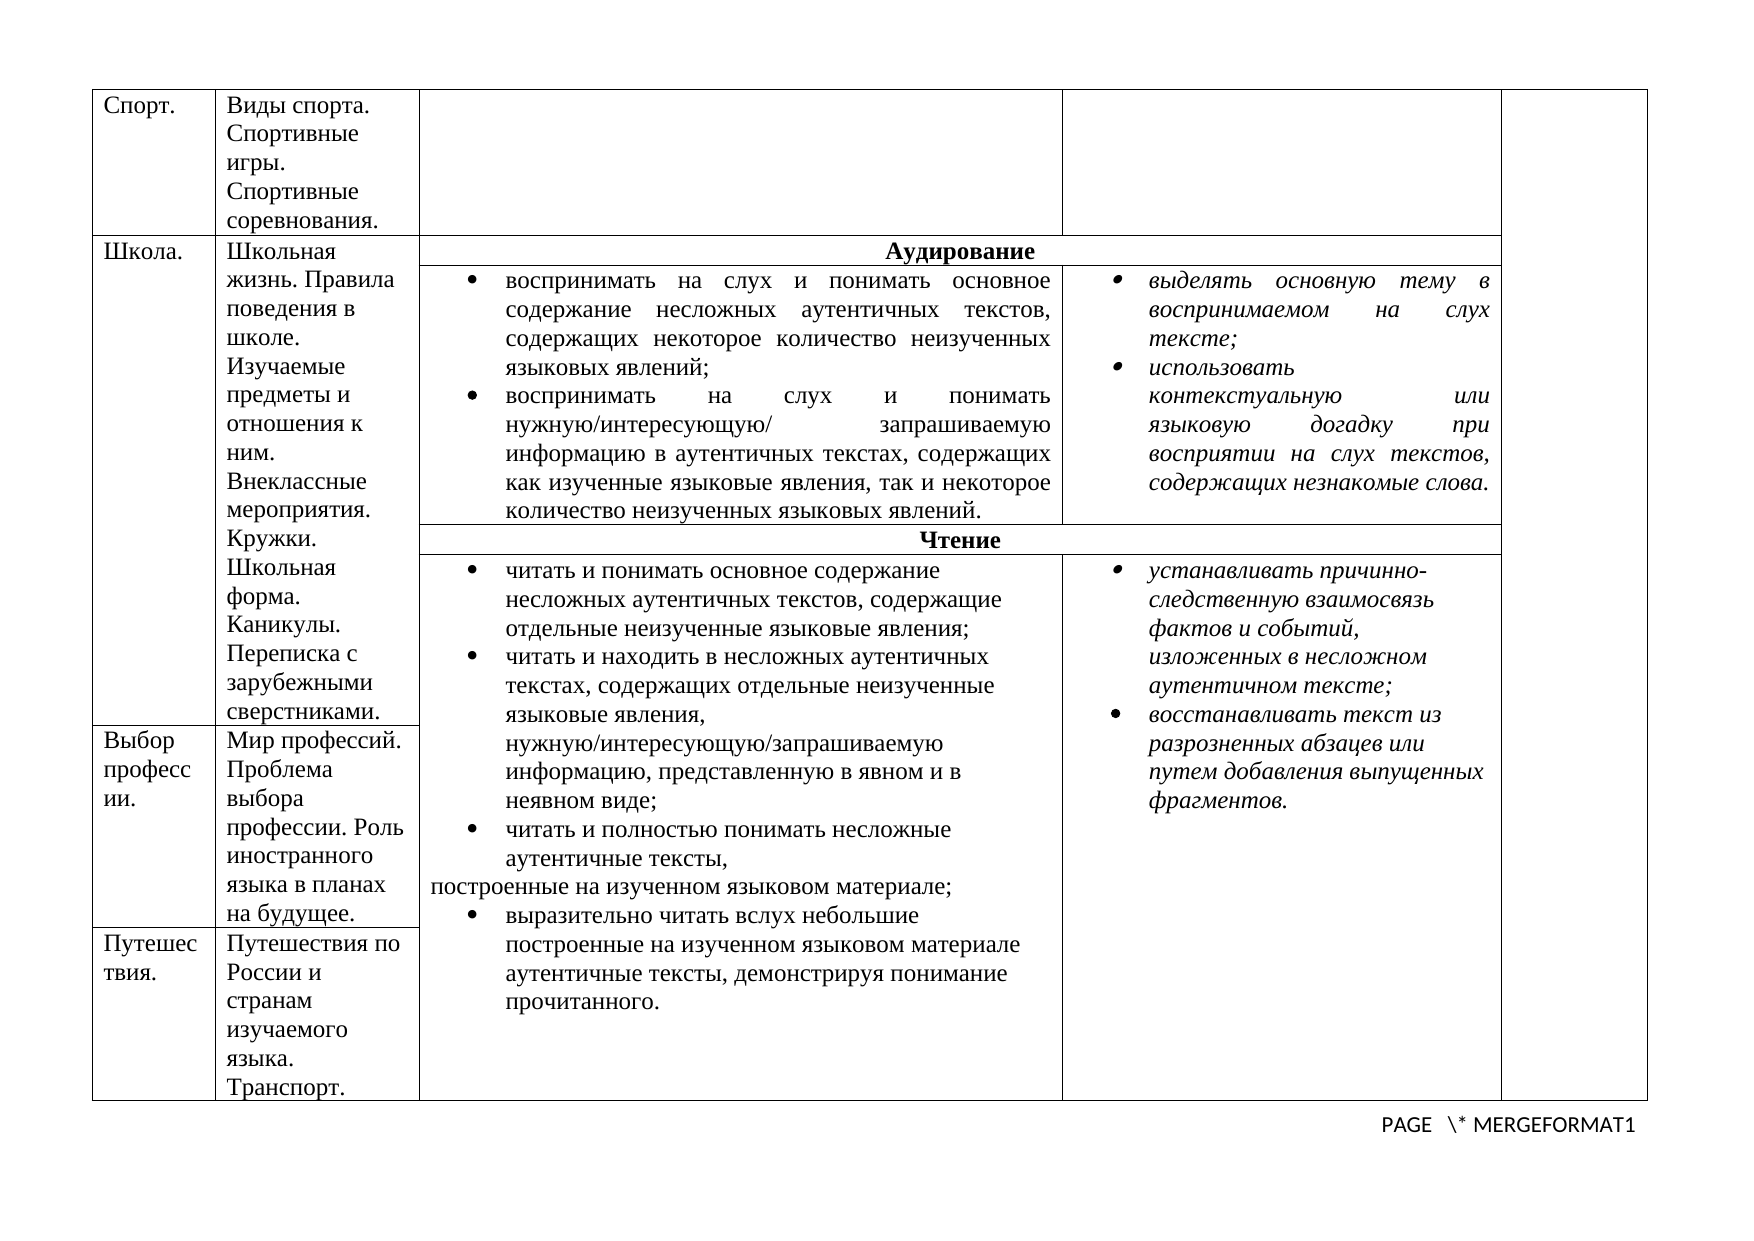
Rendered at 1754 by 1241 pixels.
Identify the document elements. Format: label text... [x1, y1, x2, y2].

table_cell читать и понимать основное содержание несложных аутентичных текстов, содержащие отдельные неизученные языковые явления; читать и находить в несложных аутентичных текстах, содержащих отдельные неизученные языковые явления, нужную/интересующую/запрашиваемую информацию, представленную в явном и в неявном виде; читать и полностью понимать несложные аутентичные тексты, построенные на изученном языковом материале; выразительно читать вслух небольшие построенные на изученном языковом материале аутентичные тексты, демонстрируя понимание прочитанного. [420, 555, 1062, 1100]
table_cell Выбор профессии. [93, 726, 215, 927]
table_cell Школа. [93, 236, 215, 724]
table_cell выделять основную тему в воспринимаемом на слух тексте; использовать контекстуальную или языковую догадку при восприятии на слух текстов, содержащих незнакомые слова. [1063, 266, 1501, 524]
table_cell Путешествия по России и странам изучаемого языка. Транспорт. [216, 928, 419, 1100]
table_cell Путешествия. [93, 928, 215, 1100]
table_cell устанавливать причинно-следственную взаимосвязь фактов и событий, изложенных в несложном аутентичном тексте; восстанавливать текст из разрозненных абзацев или путем добавления выпущенных фрагментов. [1063, 555, 1501, 1100]
table_cell Чтение [420, 525, 1501, 554]
table_cell Аудирование [420, 236, 1501, 264]
table_cell Школьная жизнь. Правила поведения в школе. Изучаемые предметы и отношения к ним. Внеклассные мероприятия. Кружки. Школьная форма. Каникулы. Переписка с зарубежными сверстниками. [216, 236, 419, 724]
table_cell Мир профессий. Проблема выбора профессии. Роль иностранного языка в планах на будущее. [216, 726, 419, 927]
table_cell Спорт. [93, 90, 215, 235]
table_cell воспринимать на слух и понимать основное содержание несложных аутентичных текстов, содержащих некоторое количество неизученных языковых явлений; воспринимать на слух и понимать нужную/интересующую/ запрашиваемую информацию в аутентичных текстах, содержащих как изученные языковые явления, так и некоторое количество неизученных языковых явлений. [420, 266, 1062, 524]
table_cell Виды спорта. Спортивные игры. Спортивные соревнования. [216, 90, 419, 235]
